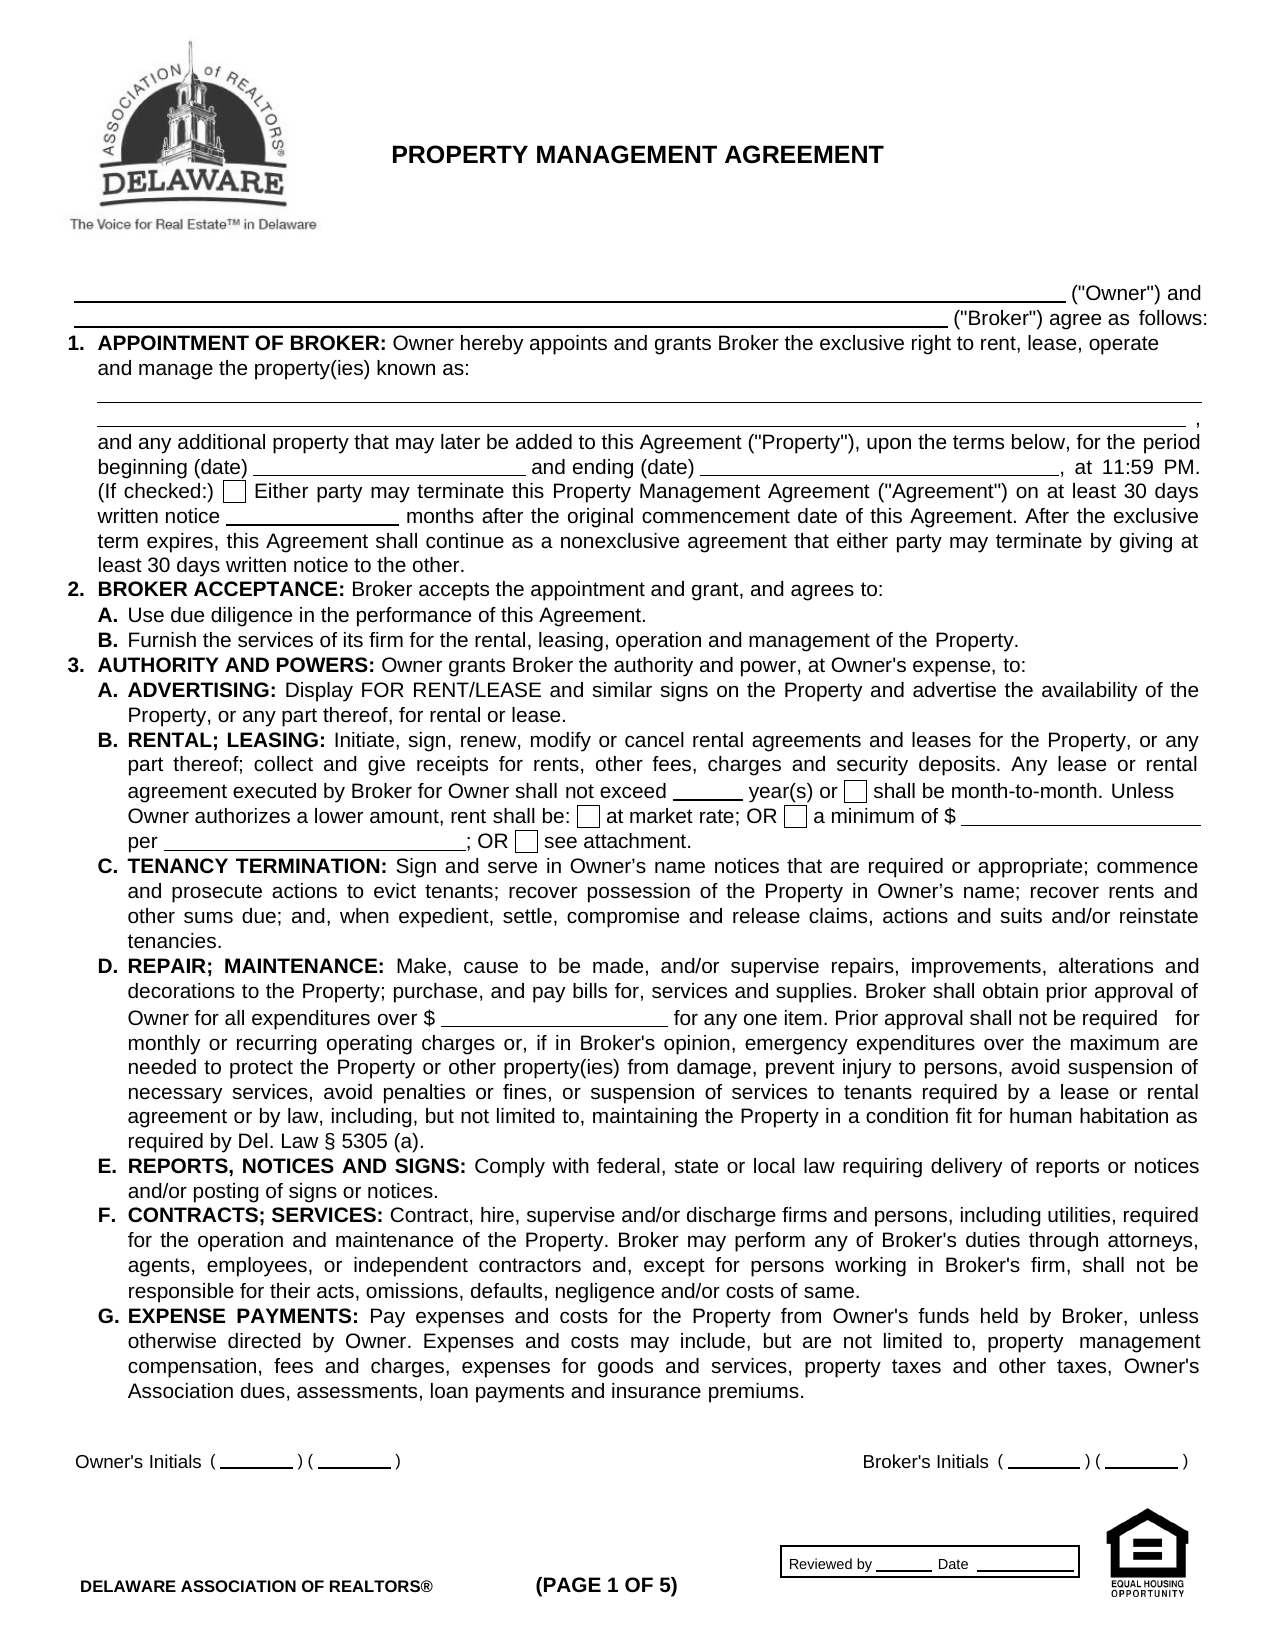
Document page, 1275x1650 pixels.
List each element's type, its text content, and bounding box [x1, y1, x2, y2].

text Owner's Initials ( ) ( ) Broker's Initials ( ) ( ) [75, 1451, 1212, 1473]
list RENTAL; LEASING: Initiate, sign, renew, modify or cancel rental agreements and leases for the Property, or any part thereof; collect and give receipts for rents, other fees, charges and security deposits. Any lease or rental agreement executed by Broker for Owner shall not exceed year(s) or shall be month-to-month. Unless [97, 728, 1200, 803]
list ADVERTISING: Display FOR RENT/LEASE and similar signs on the Property and advertise the availability of the Property, or any part thereof, for rental or lease. [97, 677, 1200, 727]
list EXPENSE PAYMENTS: Pay expenses and costs for the Property from Owner's funds held by Broker, unless otherwise directed by Owner. Expenses and costs may include, but are not limited to, property management compensation, fees and charges, expenses for goods and services, property taxes and other taxes, Owner's Association dues, assessments, loan payments and insurance premiums. [98, 1304, 1201, 1403]
list Use due diligence in the performance of this Agreement. [97, 602, 1212, 626]
text , and any additional property that may later be added to this Agreement ("Property"), upon the terms below, for the period beginning (date) and ending (date) , at 11:59 PM. (If checked:) Either party may terminate this Property Management Agreement ("Agreement") on at least 30 days written notice months after the original commencement date of this Agreement. After the exclusive term expires, this Agreement shall continue as a nonexclusive agreement that either party may terminate by giving at least 30 days written notice to the other. [97, 405, 1201, 577]
subtitle (PAGE 1 OF 5) [380, 1574, 1212, 1597]
picture [59, 27, 329, 245]
text ("Broker") agree as follows: [74, 306, 1212, 329]
list BROKER ACCEPTANCE: Broker accepts the appointment and grant, and agrees to: [67, 578, 1212, 601]
picture [1106, 1508, 1189, 1574]
text PROPERTY MANAGEMENT AGREEMENT [391, 140, 1212, 168]
text per ; OR see attachment. [127, 829, 1212, 853]
list Furnish the services of its firm for the rental, leasing, operation and management of the Property. [97, 627, 1212, 651]
list REPORTS, NOTICES AND SIGNS: Comply with federal, state or local law requiring delivery of reports or notices and/or posting of signs or notices. [97, 1154, 1201, 1202]
list REPAIR; MAINTENANCE: Make, cause to be made, and/or supervise repairs, improvements, alterations and decorations to the Property; purchase, and pay bills for, services and supplies. Broker shall obtain prior approval of Owner for all expenditures over $ for any one item. Prior approval shall not be required for monthly or recurring operating charges or, if in Broker's opinion, emergency expenditures over the maximum are needed to protect the Property or other property(ies) from damage, prevent injury to persons, avoid suspension of necessary services, avoid penalties or fines, or suspension of services to tenants required by a lease or rental agreement or by law, including, but not limited to, maintaining the Property in a condition fit for human habitation as required by Del. Law § 5305 (a). [97, 954, 1200, 1153]
list CONTRACTS; SERVICES: Contract, hire, supervise and/or discharge firms and persons, including utilities, required for the operation and maintenance of the Property. Broker may perform any of Broker's duties through attorneys, agents, employees, or independent contractors and, except for persons working in Broker's firm, shall not be responsible for their acts, omissions, defaults, negligence and/or costs of same. [98, 1203, 1201, 1302]
text ("Owner") and [74, 281, 1212, 304]
list APPOINTMENT OF BROKER: Owner hereby appoints and grants Broker the exclusive right to rent, lease, operate and manage the property(ies) known as: [67, 331, 1200, 380]
list AUTHORITY AND POWERS: Owner grants Broker the authority and power, at Owner's expense, to: [67, 652, 1212, 676]
text Owner authorizes a lower amount, rent shall be: at market rate; OR a minimum of $ [127, 804, 1212, 828]
list TENANCY TERMINATION: Sign and serve in Owner’s name notices that are required or appropriate; commence and prosecute actions to evict tenants; recover possession of the Property in Owner’s name; recover rents and other sums due; and, when expedient, settle, compromise and release claims, actions and suits and/or reinstate tenancies. [97, 854, 1200, 953]
